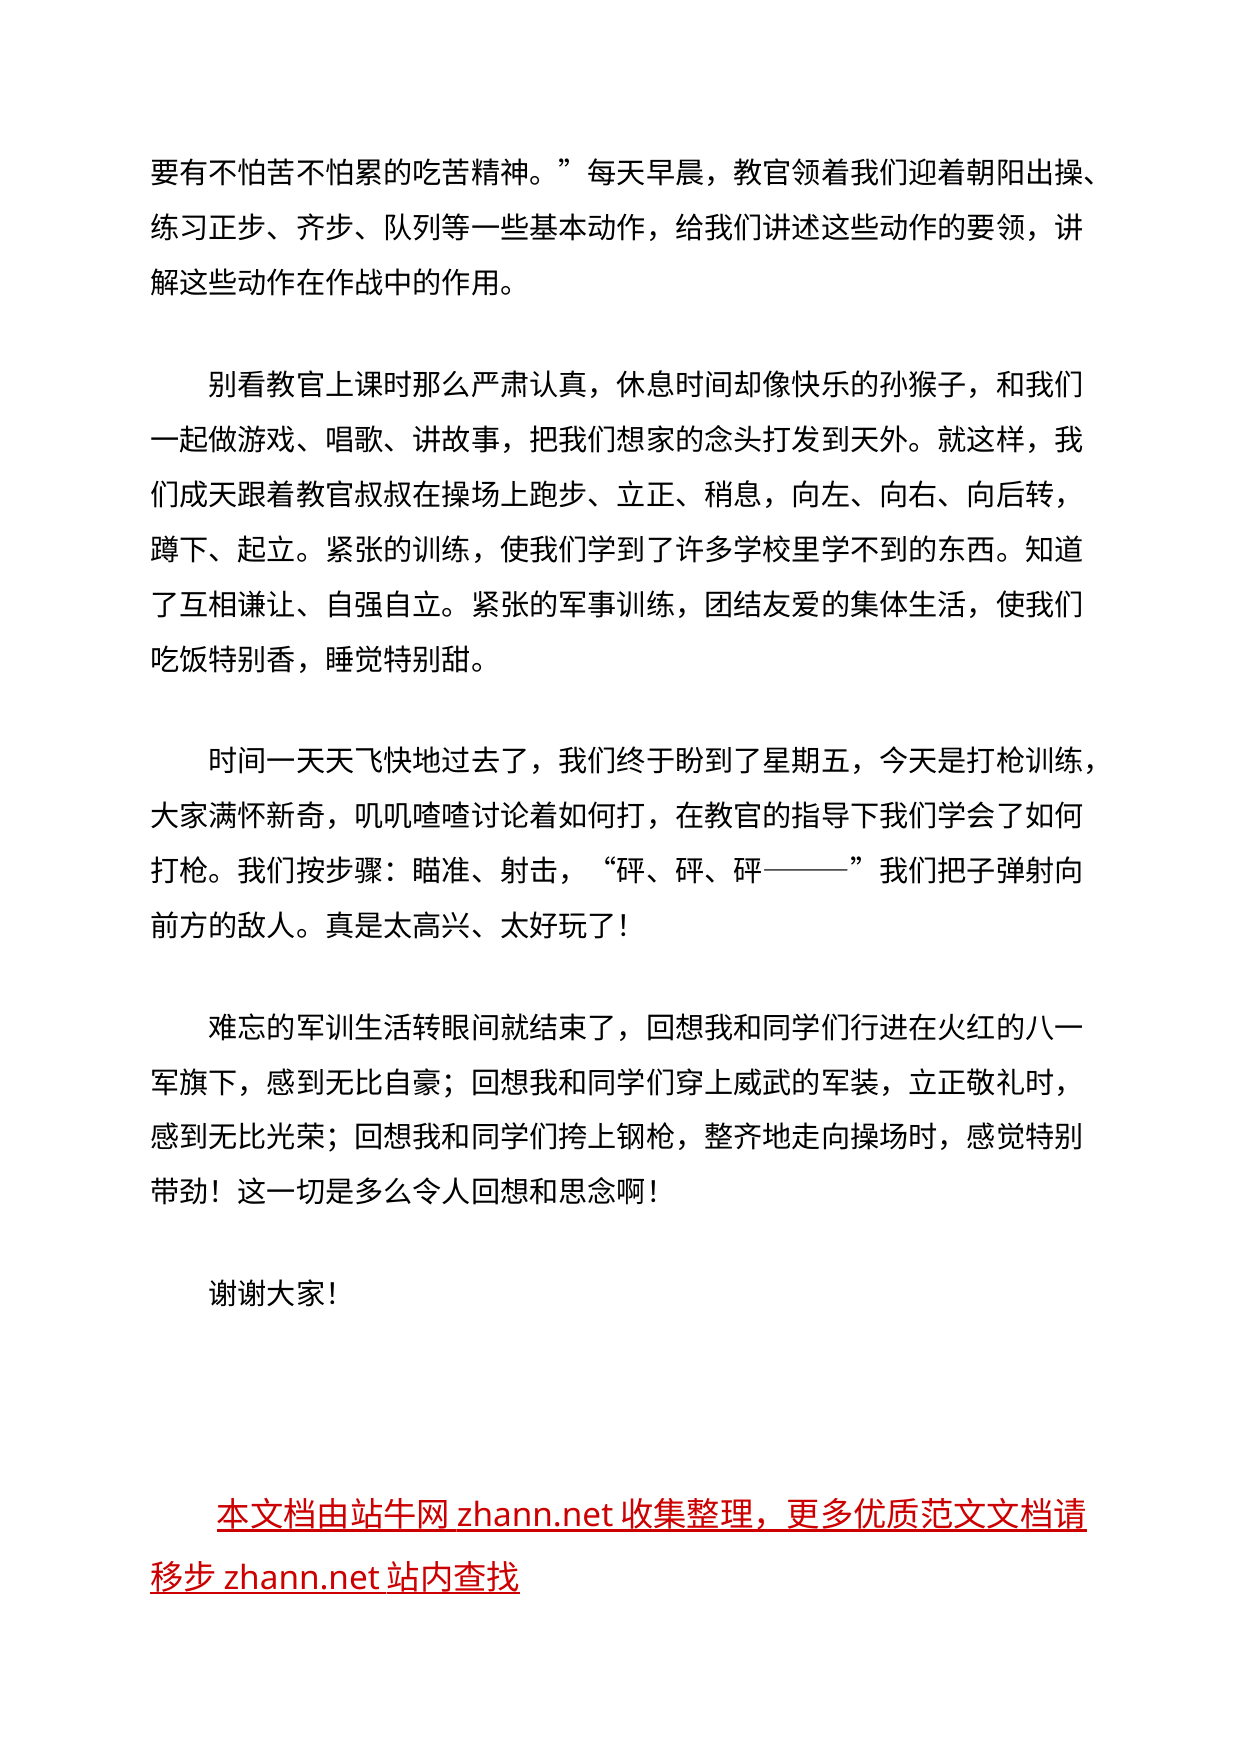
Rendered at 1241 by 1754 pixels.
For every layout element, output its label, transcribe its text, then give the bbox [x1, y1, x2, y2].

text 难忘的军训生活转眼间就结束了，回想我和同学们行进在火红的八一军旗下，感到无比自豪；回想我和同学们穿上威武的军装，立正敬礼时，感到无比光荣；回想我和同学们挎上钢枪，整齐地走向操场时，感觉特别带劲！这一切是多么令人回想和思念啊！ [150, 1004, 1090, 1211]
text 别看教官上课时那么严肃认真，休息时间却像快乐的孙猴子，和我们一起做游戏、唱歌、讲故事，把我们想家的念头打发到天外。就这样，我们成天跟着教官叔叔在操场上跑步、立正、稍息，向左、向右、向后转，蹲下、起立。紧张的训练，使我们学到了许多学校里学不到的东西。知道了互相谦让、自强自立。紧张的军事训练，团结友爱的集体生活，使我们吃饭特别香，睡觉特别甜。 [150, 362, 1090, 678]
text 谢谢大家！ [150, 1271, 1090, 1313]
text 时间一天天飞快地过去了，我们终于盼到了星期五，今天是打枪训练，大家满怀新奇，叽叽喳喳讨论着如何打，在教官的指导下我们学会了如何打枪。我们按步骤：瞄准、射击，“砰、砰、砰———”我们把子弹射向前方的敌人。真是太高兴、太好玩了！ [150, 738, 1090, 945]
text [150, 150, 1090, 302]
text 本文档由站牛网zhann.net收集整理，更多优质范文文档请移步zhann.net站内查找 [150, 1488, 1090, 1599]
